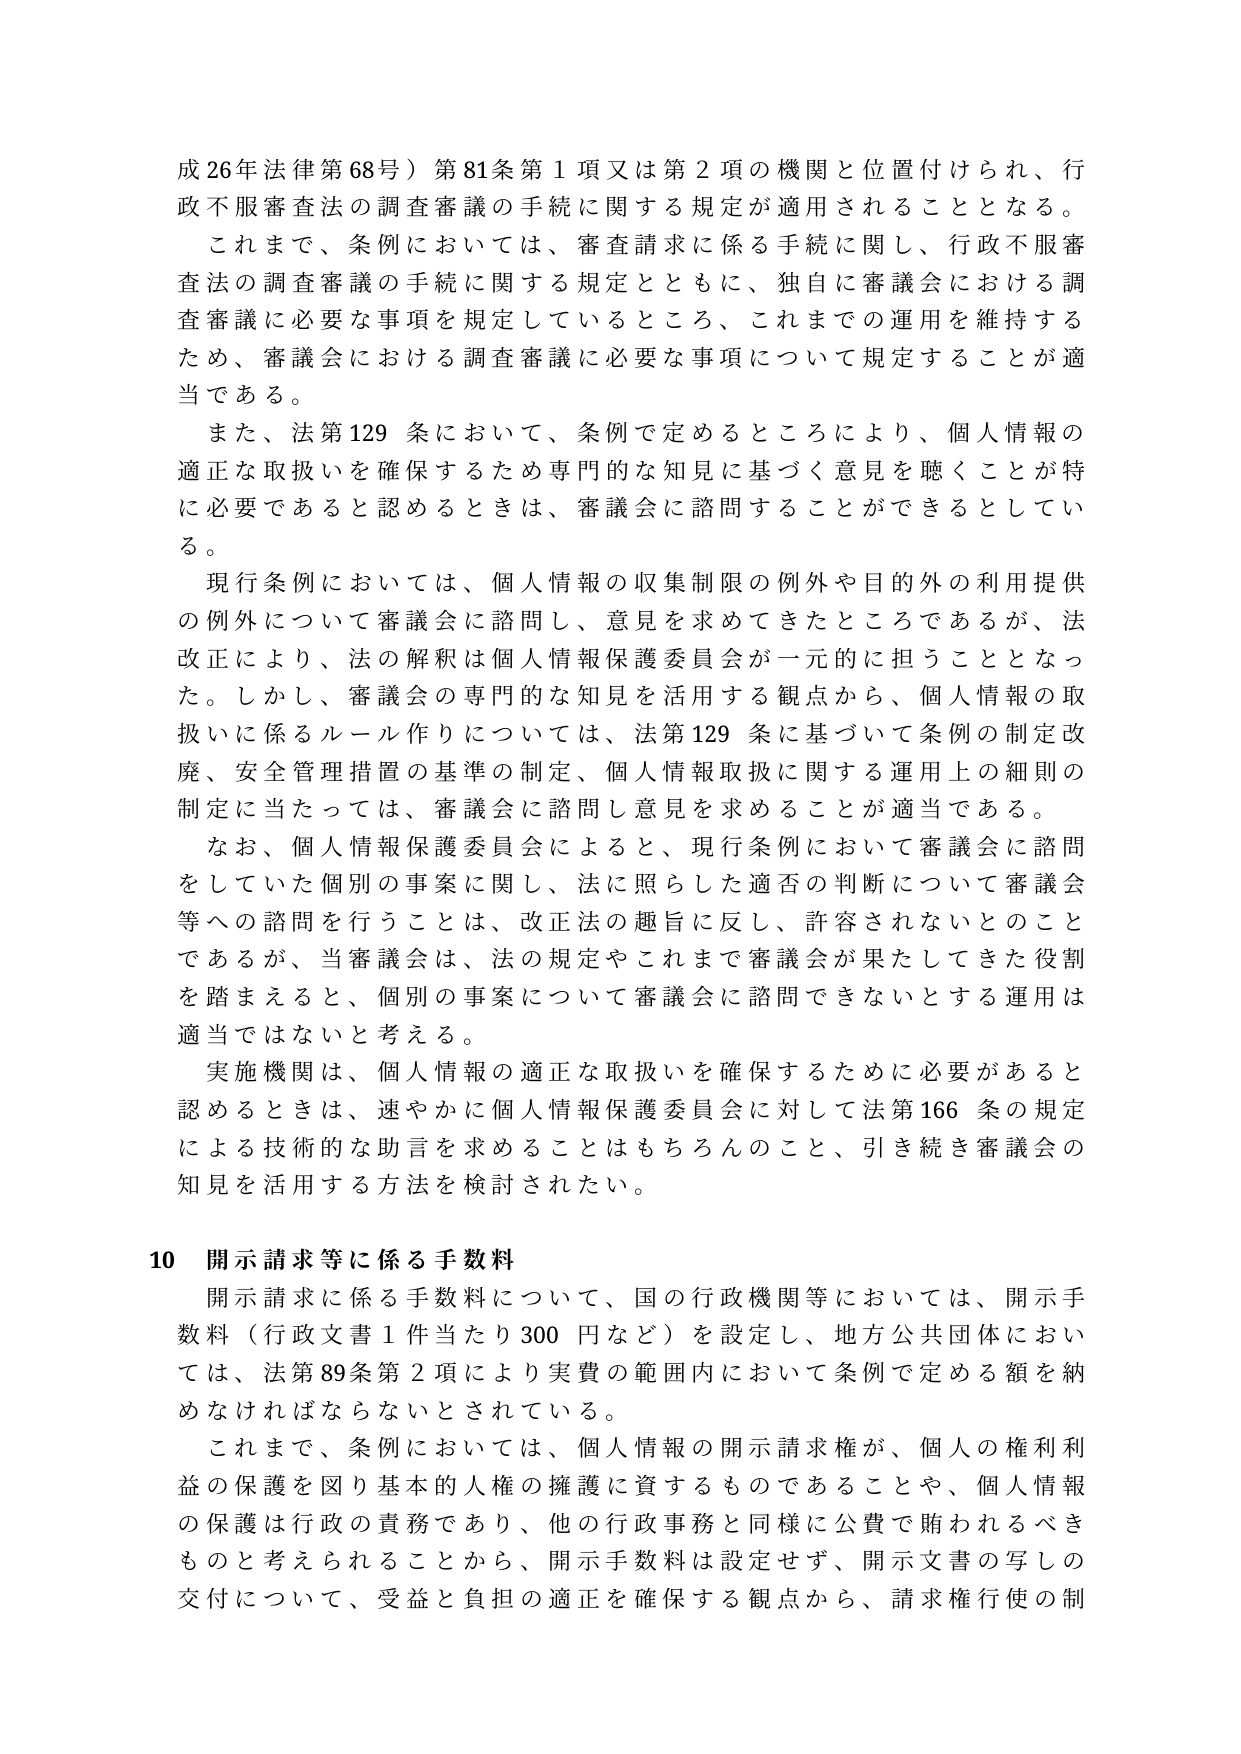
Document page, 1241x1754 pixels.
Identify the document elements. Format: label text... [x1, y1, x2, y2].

text これまで、条例においては、審査請求に係る手続に関し、行政不服審査法の調査審議の手続に関する規定とともに、独自に審議会における調査審議に必要な事項を規定しているところ、これまでの運用を維持するため、審議会における調査審議に必要な事項について規定することが適当である。 [149, 225, 1091, 413]
text 開示請求に係る手数料について、国の行政機関等においては、開示手数料（行政文書１件当たり300円など）を設定し、地方公共団体においては、法第89条第２項により実費の範囲内において条例で定める額を納めなければならないとされている。 [149, 1278, 1091, 1428]
text また、法第129条において、条例で定めるところにより、個人情報の適正な取扱いを確保するため専門的な知見に基づく意見を聴くことが特に必要であると認めるときは、審議会に諮問することができるとしている。 [175, 413, 1091, 563]
text 実施機関は、個人情報の適正な取扱いを確保するために必要があると認めるときは、速やかに個人情報保護委員会に対して法第166条の規定による技術的な助言を求めることはもちろんのこと、引き続き審議会の知見を活用する方法を検討されたい。 [175, 1052, 1091, 1202]
text なお、個人情報保護委員会によると、現行条例において審議会に諮問をしていた個別の事案に関し、法に照らした適否の判断について審議会等への諮問を行うことは、改正法の趣旨に反し、許容されないとのことであるが、当審議会は、法の規定やこれまで審議会が果たしてきた役割を踏まえると、個別の事案について審議会に諮問できないとする運用は適当ではないと考える。 [175, 826, 1091, 1052]
text 10 開示請求等に係る手数料 [149, 1240, 1091, 1278]
text 現行条例においては、個人情報の収集制限の例外や目的外の利用提供の例外について審議会に諮問し、意見を求めてきたところであるが、法改正により、法の解釈は個人情報保護委員会が一元的に担うこととなった。しかし、審議会の専門的な知見を活用する観点から、個人情報の取扱いに係るルール作りについては、法第129条に基づいて条例の制定改廃、安全管理措置の基準の制定、個人情報取扱に関する運用上の細則の制定に当たっては、審議会に諮問し意見を求めることが適当である。 [175, 563, 1091, 826]
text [149, 149, 1091, 225]
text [149, 1428, 1091, 1616]
